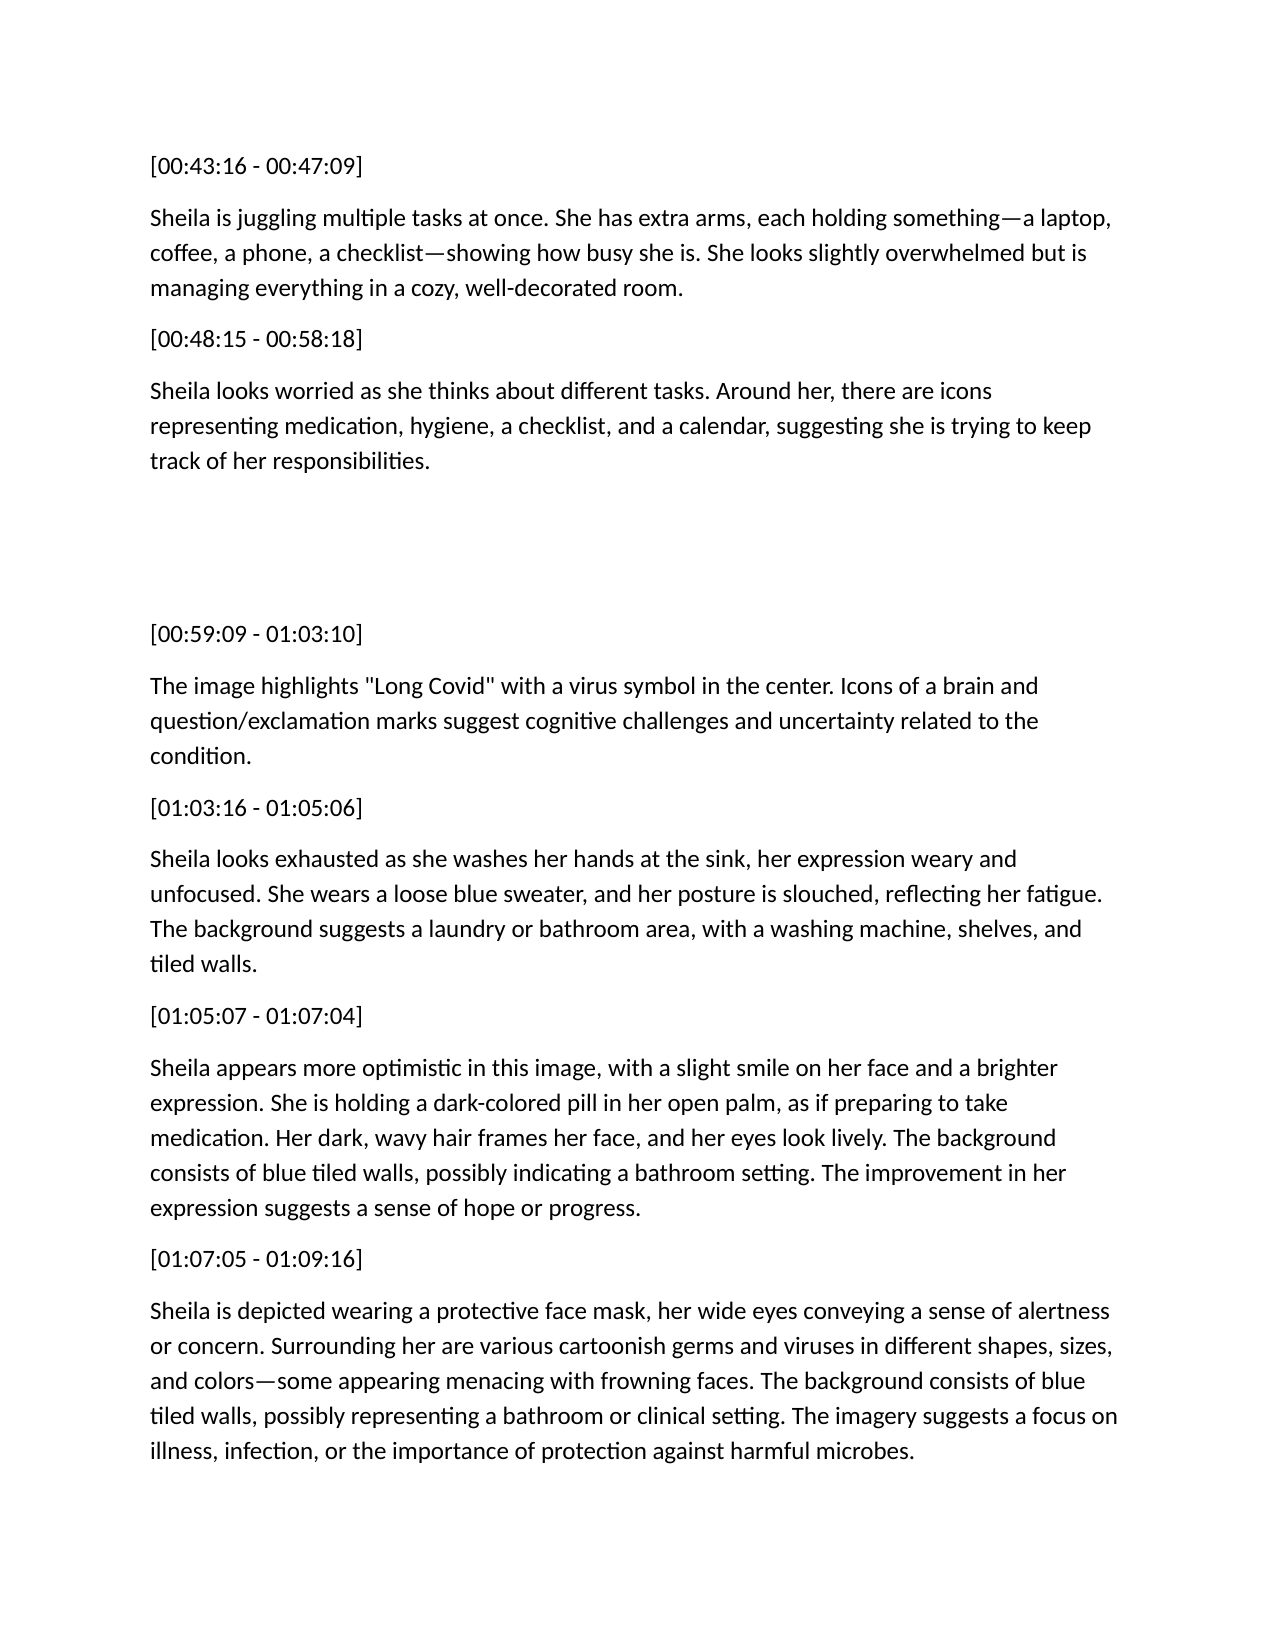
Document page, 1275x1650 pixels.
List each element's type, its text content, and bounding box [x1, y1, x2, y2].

text Sheila looks worried as she thinks about different tasks. Around her, there are icons representing medication, hygiene, a checklist, and a calendar, suggesting she is trying to keep track of her responsibilities. [150, 375, 1125, 476]
text [01:07:05 - 01:09:16] [150, 1243, 1125, 1274]
text Sheila is depicted wearing a protective face mask, her wide eyes conveying a sense of alertness or concern. Surrounding her are various cartoonish germs and viruses in different shapes, sizes, and colors—some appearing menacing with frowning faces. The background consists of blue tiled walls, possibly representing a bathroom or clinical setting. The imagery suggests a focus on illness, infection, or the importance of protection against harmful microbes. [150, 1295, 1125, 1466]
text [00:59:09 - 01:03:10] [150, 618, 1125, 649]
text [01:03:16 - 01:05:06] [150, 792, 1125, 822]
text The image highlights "Long Covid" with a virus symbol in the center. Icons of a brain and question/exclamation marks suggest cognitive challenges and uncertainty related to the condition. [150, 670, 1125, 771]
text [01:05:07 - 01:07:04] [150, 1000, 1125, 1031]
text [00:48:15 - 00:58:18] [150, 323, 1125, 354]
text [00:43:16 - 00:47:09] [150, 150, 1125, 181]
text Sheila is juggling multiple tasks at once. She has extra arms, each holding something—a laptop, coffee, a phone, a checklist—showing how busy she is. She looks slightly overwhelmed but is managing everything in a cozy, well-decorated room. [150, 202, 1125, 302]
text Sheila looks exhausted as she washes her hands at the sink, her expression weary and unfocused. She wears a loose blue sweater, and her posture is slouched, reflecting her fatigue. The background suggests a laundry or bathroom area, with a washing machine, shelves, and tiled walls. [150, 843, 1125, 979]
text Sheila appears more optimistic in this image, with a slight smile on her face and a brighter expression. She is holding a dark-colored pill in her open palm, as if preparing to take medication. Her dark, wavy hair frames her face, and her eyes look lively. The background consists of blue tiled walls, possibly indicating a bathroom setting. The improvement in her expression suggests a sense of hope or progress. [150, 1052, 1125, 1222]
